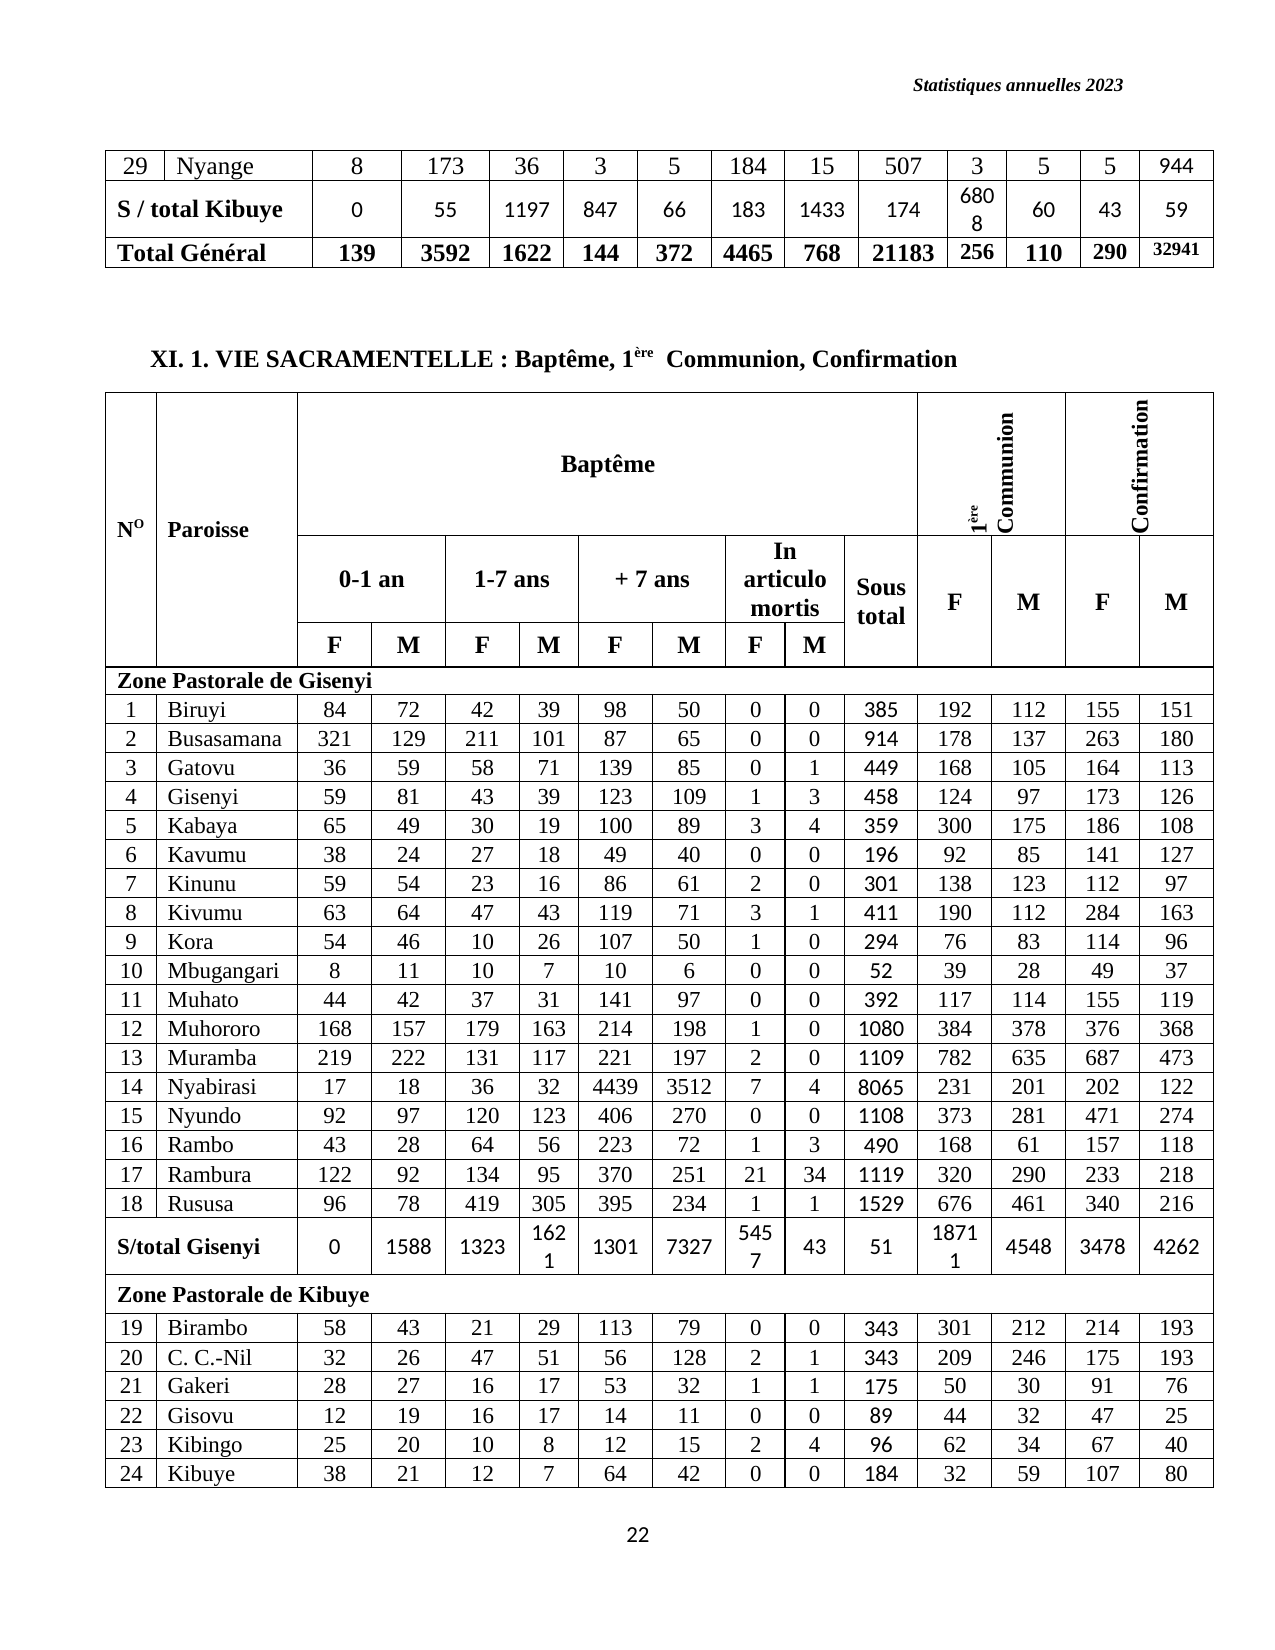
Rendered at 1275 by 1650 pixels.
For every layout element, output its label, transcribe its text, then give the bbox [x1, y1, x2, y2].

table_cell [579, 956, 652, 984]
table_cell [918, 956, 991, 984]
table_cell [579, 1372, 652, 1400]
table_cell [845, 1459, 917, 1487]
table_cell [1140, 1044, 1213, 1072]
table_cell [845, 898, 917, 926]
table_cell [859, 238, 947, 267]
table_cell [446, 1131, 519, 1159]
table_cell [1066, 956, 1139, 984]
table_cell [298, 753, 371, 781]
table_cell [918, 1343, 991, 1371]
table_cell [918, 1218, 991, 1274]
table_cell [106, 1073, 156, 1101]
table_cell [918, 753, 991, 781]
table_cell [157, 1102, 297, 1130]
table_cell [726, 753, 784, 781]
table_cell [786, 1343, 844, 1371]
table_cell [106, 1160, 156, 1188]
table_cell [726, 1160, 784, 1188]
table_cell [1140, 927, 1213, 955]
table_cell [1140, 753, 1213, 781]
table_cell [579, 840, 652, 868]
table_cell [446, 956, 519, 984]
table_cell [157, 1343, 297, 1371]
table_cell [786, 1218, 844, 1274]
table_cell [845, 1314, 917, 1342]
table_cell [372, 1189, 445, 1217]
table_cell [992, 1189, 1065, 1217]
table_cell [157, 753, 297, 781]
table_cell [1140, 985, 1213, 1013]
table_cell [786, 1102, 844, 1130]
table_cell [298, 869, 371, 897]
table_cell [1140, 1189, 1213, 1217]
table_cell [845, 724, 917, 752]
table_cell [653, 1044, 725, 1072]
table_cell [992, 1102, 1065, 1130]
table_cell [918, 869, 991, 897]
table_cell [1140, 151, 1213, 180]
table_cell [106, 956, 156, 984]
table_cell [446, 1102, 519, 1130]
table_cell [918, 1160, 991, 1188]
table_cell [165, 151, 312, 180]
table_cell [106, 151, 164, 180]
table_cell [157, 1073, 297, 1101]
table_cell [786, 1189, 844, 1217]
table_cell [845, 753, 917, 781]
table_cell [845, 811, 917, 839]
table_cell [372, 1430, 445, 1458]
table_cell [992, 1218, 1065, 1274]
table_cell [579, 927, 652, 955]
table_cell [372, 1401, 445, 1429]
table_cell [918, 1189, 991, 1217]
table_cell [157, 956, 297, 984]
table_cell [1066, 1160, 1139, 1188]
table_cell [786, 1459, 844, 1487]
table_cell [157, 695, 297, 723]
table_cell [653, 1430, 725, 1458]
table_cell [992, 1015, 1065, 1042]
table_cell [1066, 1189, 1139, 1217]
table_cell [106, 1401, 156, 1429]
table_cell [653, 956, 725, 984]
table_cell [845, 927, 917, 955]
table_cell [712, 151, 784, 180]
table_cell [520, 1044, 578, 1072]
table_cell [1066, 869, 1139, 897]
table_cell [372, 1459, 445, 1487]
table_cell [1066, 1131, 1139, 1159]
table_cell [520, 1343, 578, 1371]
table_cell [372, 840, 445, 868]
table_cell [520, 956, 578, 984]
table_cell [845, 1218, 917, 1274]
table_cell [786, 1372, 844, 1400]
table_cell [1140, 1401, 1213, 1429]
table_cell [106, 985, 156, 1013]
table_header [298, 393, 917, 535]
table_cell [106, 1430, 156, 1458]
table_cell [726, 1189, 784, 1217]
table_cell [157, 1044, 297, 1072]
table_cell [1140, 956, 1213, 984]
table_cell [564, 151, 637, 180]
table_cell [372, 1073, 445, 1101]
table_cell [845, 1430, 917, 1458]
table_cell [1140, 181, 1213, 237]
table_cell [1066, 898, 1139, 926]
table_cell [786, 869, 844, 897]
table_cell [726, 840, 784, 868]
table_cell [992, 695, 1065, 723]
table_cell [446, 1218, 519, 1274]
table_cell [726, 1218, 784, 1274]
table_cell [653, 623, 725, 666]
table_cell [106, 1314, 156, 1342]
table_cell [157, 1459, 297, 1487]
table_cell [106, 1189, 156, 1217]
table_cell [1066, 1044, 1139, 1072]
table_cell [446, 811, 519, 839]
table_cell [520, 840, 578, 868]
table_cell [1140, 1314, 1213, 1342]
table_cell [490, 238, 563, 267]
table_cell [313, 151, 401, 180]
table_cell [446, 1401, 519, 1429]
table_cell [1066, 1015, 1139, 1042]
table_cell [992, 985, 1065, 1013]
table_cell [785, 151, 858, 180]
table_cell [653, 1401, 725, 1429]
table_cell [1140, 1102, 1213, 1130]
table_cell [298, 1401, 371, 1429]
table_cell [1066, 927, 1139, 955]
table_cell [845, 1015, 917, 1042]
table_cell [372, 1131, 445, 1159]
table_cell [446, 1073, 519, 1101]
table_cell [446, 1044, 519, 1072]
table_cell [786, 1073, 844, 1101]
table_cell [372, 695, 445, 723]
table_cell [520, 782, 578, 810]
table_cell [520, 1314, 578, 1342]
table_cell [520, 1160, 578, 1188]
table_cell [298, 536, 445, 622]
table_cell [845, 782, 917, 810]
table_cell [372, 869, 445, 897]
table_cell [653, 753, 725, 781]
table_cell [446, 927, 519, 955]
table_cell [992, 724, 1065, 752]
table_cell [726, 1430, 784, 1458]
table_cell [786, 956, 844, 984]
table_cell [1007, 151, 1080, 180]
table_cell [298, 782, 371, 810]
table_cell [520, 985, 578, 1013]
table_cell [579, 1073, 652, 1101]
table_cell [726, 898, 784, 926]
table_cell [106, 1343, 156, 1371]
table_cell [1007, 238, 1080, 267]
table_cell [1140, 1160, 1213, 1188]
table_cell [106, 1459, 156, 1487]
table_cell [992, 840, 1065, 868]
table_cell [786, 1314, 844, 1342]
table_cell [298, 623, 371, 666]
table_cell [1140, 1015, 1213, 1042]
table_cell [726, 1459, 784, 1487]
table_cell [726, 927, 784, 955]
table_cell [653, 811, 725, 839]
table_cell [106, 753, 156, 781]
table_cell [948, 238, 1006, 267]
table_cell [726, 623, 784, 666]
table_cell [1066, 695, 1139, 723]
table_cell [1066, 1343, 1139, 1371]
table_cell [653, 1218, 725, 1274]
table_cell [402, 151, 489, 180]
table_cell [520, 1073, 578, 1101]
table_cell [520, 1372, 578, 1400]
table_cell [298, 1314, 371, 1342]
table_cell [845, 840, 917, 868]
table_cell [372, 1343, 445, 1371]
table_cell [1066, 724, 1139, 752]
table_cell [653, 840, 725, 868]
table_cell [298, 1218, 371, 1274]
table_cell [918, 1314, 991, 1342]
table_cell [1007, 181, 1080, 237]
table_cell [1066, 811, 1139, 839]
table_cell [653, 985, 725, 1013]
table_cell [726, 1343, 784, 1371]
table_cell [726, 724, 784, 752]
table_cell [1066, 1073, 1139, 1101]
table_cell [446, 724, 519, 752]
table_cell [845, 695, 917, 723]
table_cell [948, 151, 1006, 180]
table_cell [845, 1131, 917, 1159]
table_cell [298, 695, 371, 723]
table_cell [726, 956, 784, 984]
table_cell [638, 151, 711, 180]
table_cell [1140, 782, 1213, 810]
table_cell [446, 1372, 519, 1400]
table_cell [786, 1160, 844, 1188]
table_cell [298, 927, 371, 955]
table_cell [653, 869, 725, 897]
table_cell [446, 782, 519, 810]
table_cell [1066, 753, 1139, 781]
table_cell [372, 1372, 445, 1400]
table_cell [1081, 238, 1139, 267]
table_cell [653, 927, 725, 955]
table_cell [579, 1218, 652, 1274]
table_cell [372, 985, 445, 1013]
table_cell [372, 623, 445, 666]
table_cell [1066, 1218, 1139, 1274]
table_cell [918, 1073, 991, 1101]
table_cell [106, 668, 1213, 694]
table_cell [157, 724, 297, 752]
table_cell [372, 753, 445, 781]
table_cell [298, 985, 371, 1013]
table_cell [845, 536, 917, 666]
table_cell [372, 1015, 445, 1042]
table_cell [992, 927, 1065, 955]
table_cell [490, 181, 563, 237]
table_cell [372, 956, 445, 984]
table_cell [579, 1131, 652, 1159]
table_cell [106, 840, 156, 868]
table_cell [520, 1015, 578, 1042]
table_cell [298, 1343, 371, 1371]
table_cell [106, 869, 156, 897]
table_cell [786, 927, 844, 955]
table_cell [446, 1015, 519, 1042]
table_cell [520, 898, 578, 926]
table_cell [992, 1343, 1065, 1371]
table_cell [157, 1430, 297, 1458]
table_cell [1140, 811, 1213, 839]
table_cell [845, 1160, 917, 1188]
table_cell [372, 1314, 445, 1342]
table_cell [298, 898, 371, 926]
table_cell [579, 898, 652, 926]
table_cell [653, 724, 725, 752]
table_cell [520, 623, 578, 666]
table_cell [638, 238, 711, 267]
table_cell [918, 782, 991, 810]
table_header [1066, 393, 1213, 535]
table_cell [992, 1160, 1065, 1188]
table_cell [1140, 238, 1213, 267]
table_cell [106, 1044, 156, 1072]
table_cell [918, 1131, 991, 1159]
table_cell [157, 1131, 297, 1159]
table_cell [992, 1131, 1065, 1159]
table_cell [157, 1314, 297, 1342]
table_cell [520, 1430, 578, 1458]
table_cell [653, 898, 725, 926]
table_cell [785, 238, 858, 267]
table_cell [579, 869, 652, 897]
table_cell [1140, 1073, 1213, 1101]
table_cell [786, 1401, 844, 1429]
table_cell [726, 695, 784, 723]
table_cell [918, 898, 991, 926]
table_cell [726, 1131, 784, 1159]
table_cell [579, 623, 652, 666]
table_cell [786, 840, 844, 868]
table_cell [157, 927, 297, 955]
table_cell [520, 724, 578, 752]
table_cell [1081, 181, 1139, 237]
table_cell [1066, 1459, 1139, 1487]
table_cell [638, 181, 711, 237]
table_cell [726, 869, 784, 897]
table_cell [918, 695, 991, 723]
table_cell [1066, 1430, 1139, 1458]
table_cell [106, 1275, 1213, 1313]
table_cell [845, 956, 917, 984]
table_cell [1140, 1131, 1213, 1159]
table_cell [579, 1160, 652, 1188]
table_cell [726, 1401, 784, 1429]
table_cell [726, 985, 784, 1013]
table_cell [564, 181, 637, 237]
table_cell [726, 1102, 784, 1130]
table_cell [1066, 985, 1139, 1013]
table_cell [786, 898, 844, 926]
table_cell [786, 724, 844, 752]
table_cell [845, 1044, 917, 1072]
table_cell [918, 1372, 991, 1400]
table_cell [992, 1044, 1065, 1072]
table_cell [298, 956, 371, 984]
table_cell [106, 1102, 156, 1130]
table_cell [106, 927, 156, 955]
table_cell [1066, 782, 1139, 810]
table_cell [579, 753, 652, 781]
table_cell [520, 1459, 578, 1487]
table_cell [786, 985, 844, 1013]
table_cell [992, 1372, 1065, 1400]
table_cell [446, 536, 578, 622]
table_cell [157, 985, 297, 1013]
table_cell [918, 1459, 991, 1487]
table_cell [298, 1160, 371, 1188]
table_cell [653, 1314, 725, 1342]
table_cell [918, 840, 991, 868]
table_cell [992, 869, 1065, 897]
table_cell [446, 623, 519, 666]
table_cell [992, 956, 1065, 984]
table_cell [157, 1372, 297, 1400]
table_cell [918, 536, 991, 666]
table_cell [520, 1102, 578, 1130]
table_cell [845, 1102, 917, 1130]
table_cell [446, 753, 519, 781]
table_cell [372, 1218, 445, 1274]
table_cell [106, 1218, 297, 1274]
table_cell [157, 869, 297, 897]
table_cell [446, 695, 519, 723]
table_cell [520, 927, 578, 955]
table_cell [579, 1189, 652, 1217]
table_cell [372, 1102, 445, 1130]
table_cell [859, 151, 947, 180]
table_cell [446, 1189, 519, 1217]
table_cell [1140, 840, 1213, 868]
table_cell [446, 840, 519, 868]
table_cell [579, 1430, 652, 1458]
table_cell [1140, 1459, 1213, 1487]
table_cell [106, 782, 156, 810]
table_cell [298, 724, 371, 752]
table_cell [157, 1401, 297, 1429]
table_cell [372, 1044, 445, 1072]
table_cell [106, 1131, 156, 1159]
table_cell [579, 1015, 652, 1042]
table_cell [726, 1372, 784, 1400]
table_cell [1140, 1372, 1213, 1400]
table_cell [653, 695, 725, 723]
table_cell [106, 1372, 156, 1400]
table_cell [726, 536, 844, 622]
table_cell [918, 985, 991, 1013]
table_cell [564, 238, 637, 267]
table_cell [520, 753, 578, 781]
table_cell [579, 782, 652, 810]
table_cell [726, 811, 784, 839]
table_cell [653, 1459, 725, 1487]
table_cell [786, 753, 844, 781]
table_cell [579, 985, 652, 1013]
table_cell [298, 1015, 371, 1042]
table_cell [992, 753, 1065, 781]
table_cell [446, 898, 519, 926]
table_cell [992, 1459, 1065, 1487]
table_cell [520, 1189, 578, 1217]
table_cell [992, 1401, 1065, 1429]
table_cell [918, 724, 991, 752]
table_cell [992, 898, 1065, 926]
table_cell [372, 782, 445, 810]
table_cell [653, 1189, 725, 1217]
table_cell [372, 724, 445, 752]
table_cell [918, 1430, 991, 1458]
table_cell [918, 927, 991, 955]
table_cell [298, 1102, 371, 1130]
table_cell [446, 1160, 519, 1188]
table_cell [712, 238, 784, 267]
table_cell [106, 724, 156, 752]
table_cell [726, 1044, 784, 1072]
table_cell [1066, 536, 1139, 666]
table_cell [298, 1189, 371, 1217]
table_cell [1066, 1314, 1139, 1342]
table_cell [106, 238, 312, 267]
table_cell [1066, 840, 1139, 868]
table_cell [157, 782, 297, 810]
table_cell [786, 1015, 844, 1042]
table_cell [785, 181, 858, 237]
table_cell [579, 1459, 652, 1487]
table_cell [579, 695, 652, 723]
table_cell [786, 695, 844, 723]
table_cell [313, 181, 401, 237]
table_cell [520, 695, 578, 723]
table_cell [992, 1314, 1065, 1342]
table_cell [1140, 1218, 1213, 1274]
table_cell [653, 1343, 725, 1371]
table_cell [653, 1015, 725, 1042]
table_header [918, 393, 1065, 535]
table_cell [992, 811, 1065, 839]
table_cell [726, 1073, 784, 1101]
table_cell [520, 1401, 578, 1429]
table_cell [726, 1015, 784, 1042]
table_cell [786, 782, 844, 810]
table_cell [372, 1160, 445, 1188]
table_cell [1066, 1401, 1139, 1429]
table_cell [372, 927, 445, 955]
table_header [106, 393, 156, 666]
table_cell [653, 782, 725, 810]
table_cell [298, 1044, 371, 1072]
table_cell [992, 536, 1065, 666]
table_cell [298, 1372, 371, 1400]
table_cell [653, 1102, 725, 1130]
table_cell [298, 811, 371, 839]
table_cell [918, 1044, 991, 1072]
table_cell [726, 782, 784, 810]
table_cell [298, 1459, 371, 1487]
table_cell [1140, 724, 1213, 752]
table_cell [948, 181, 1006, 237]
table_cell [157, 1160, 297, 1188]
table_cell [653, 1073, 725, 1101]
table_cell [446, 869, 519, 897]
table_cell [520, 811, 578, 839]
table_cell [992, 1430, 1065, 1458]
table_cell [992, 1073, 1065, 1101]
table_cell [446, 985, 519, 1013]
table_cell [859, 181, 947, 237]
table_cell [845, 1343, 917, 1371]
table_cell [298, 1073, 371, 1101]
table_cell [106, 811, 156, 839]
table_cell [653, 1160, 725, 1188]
text XI. 1. VIE SACRAMENTELLE : Baptême, 1ère Communion, Confirmation [150, 344, 1125, 373]
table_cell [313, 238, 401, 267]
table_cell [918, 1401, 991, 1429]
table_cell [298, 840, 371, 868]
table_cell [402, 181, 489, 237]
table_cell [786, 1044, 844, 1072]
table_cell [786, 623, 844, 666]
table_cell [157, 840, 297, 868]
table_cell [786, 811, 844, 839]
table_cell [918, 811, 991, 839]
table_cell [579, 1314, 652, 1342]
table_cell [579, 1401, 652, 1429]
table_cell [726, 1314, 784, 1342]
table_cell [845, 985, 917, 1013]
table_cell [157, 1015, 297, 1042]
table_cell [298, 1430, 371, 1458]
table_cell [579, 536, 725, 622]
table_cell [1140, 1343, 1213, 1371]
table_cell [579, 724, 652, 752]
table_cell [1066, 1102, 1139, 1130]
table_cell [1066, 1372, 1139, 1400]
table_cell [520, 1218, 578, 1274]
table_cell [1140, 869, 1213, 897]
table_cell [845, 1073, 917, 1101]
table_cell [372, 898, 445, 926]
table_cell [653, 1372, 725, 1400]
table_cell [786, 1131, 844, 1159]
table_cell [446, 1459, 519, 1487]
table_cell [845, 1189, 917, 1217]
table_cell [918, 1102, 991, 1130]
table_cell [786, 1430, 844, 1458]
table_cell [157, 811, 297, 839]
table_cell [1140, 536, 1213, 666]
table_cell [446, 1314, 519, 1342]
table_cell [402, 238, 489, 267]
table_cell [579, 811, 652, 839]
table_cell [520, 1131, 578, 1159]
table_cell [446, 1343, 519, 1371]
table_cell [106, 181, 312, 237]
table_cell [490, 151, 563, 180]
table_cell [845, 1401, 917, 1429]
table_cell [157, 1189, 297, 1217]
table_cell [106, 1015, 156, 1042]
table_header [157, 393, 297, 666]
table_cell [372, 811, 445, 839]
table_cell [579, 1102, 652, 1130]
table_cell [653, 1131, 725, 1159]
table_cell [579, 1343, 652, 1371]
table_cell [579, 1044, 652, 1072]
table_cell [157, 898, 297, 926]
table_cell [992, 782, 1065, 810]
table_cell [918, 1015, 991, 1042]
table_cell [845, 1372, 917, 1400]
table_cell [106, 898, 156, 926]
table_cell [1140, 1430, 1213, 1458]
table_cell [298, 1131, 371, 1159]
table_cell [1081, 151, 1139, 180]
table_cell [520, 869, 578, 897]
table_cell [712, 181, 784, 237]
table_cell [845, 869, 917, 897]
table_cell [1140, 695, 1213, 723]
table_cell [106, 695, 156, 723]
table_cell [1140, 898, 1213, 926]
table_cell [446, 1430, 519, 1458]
